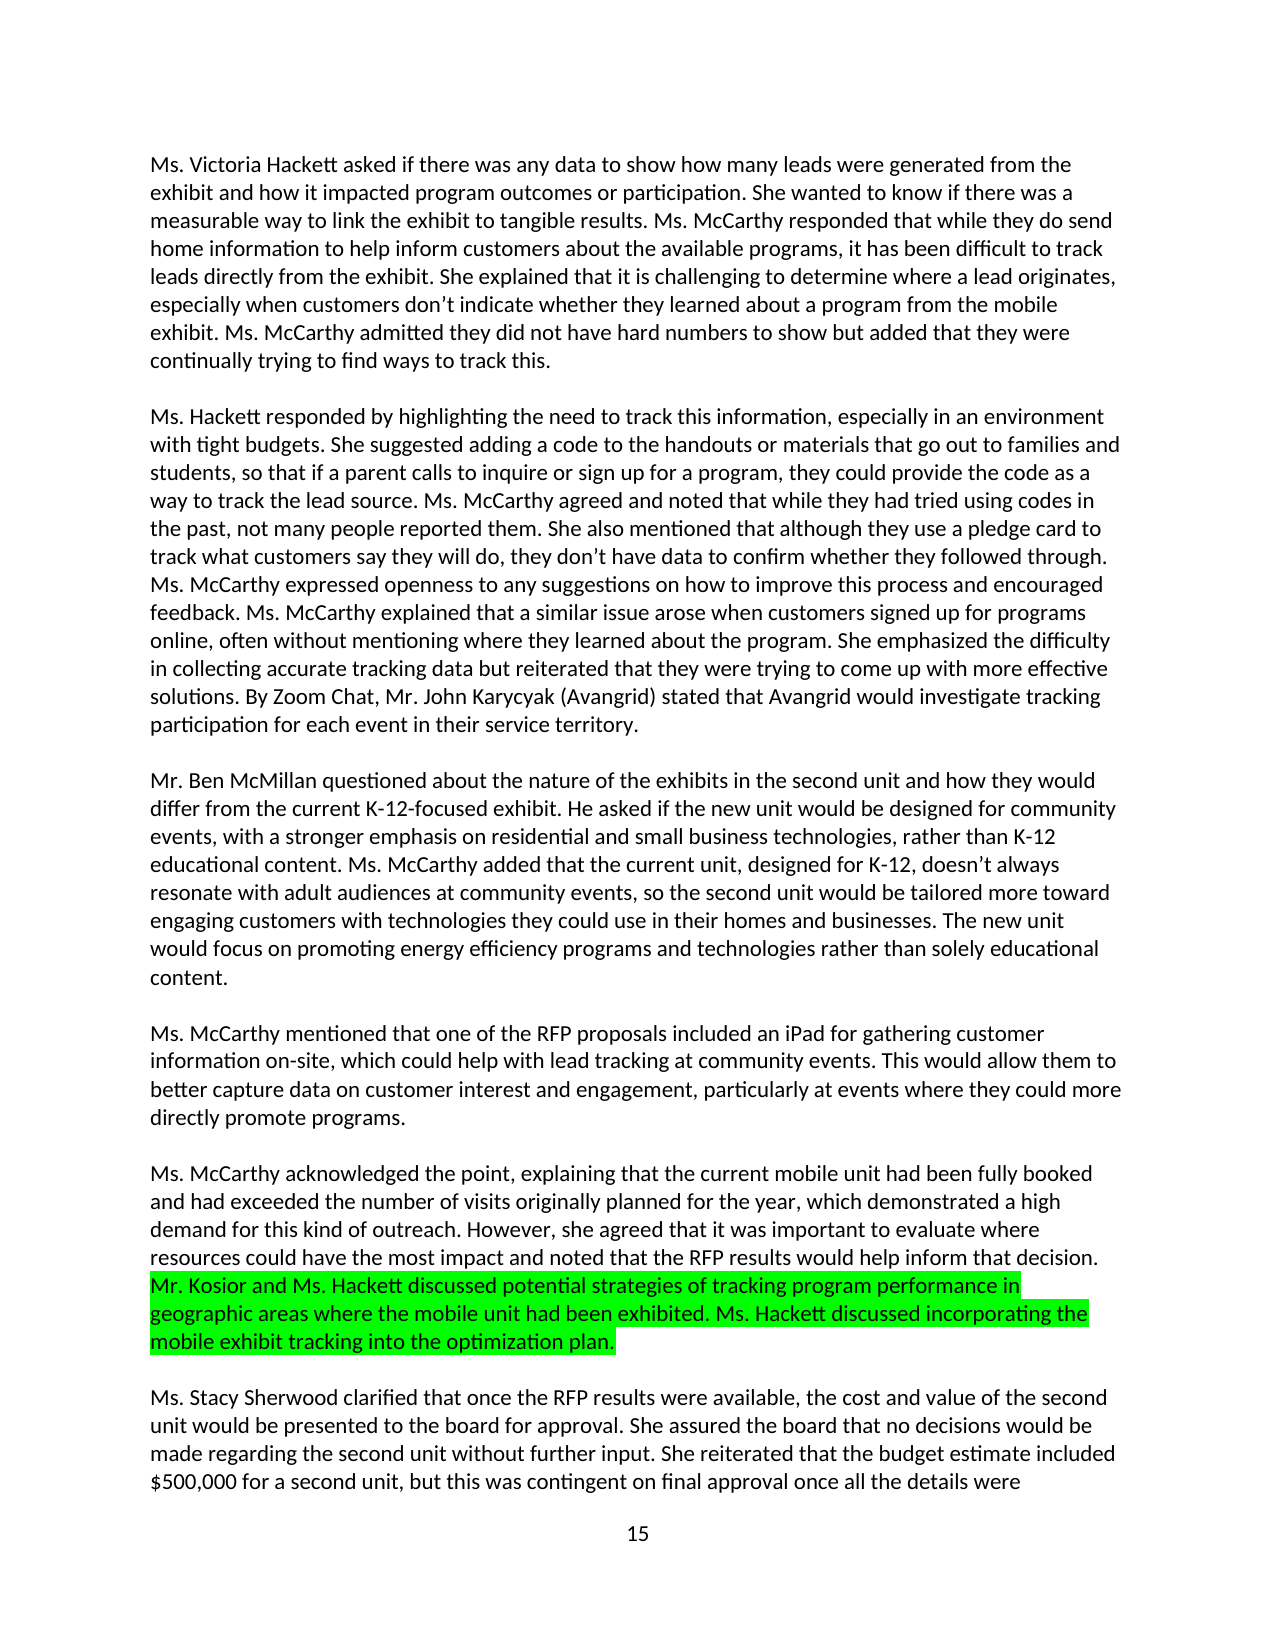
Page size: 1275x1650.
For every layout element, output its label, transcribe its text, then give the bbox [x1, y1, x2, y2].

text Ms. McCarthy acknowledged the point, explaining that the current mobile unit had been fully booked and had exceeded the number of visits originally planned for the year, which demonstrated a high demand for this kind of outreach. However, she agreed that it was important to evaluate where resources could have the most impact and noted that the RFP results would help inform that decision. Mr. Kosior and Ms. Hackett discussed potential strategies of tracking program performance in geographic areas where the mobile unit had been exhibited. Ms. Hackett discussed incorporating the mobile exhibit tracking into the optimization plan. [150, 1159, 1125, 1355]
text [150, 1383, 1125, 1495]
text Mr. Ben McMillan questioned about the nature of the exhibits in the second unit and how they would differ from the current K-12-focused exhibit. He asked if the new unit would be designed for community events, with a stronger emphasis on residential and small business technologies, rather than K-12 educational content. Ms. McCarthy added that the current unit, designed for K-12, doesn’t always resonate with adult audiences at community events, so the second unit would be tailored more toward engaging customers with technologies they could use in their homes and businesses. The new unit would focus on promoting energy efficiency programs and technologies rather than solely educational content. [150, 766, 1125, 991]
text Ms. Hackett responded by highlighting the need to track this information, especially in an environment with tight budgets. She suggested adding a code to the handouts or materials that go out to families and students, so that if a parent calls to inquire or sign up for a program, they could provide the code as a way to track the lead source. Ms. McCarthy agreed and noted that while they had tried using codes in the past, not many people reported them. She also mentioned that although they use a pledge card to track what customers say they will do, they don’t have data to confirm whether they followed through. Ms. McCarthy expressed openness to any suggestions on how to improve this process and encouraged feedback. Ms. McCarthy explained that a similar issue arose when customers signed up for programs online, often without mentioning where they learned about the program. She emphasized the difficulty in collecting accurate tracking data but reiterated that they were trying to come up with more effective solutions. By Zoom Chat, Mr. John Karycyak (Avangrid) stated that Avangrid would investigate tracking participation for each event in their service territory. [150, 402, 1125, 738]
text Ms. Victoria Hackett asked if there was any data to show how many leads were generated from the exhibit and how it impacted program outcomes or participation. She wanted to know if there was a measurable way to link the exhibit to tangible results. Ms. McCarthy responded that while they do send home information to help inform customers about the available programs, it has been difficult to track leads directly from the exhibit. She explained that it is challenging to determine where a lead originates, especially when customers don’t indicate whether they learned about a program from the mobile exhibit. Ms. McCarthy admitted they did not have hard numbers to show but added that they were continually trying to find ways to track this. [150, 150, 1125, 374]
text Ms. McCarthy mentioned that one of the RFP proposals included an iPad for gathering customer information on-site, which could help with lead tracking at community events. This would allow them to better capture data on customer interest and engagement, particularly at events where they could more directly promote programs. [150, 1019, 1125, 1131]
